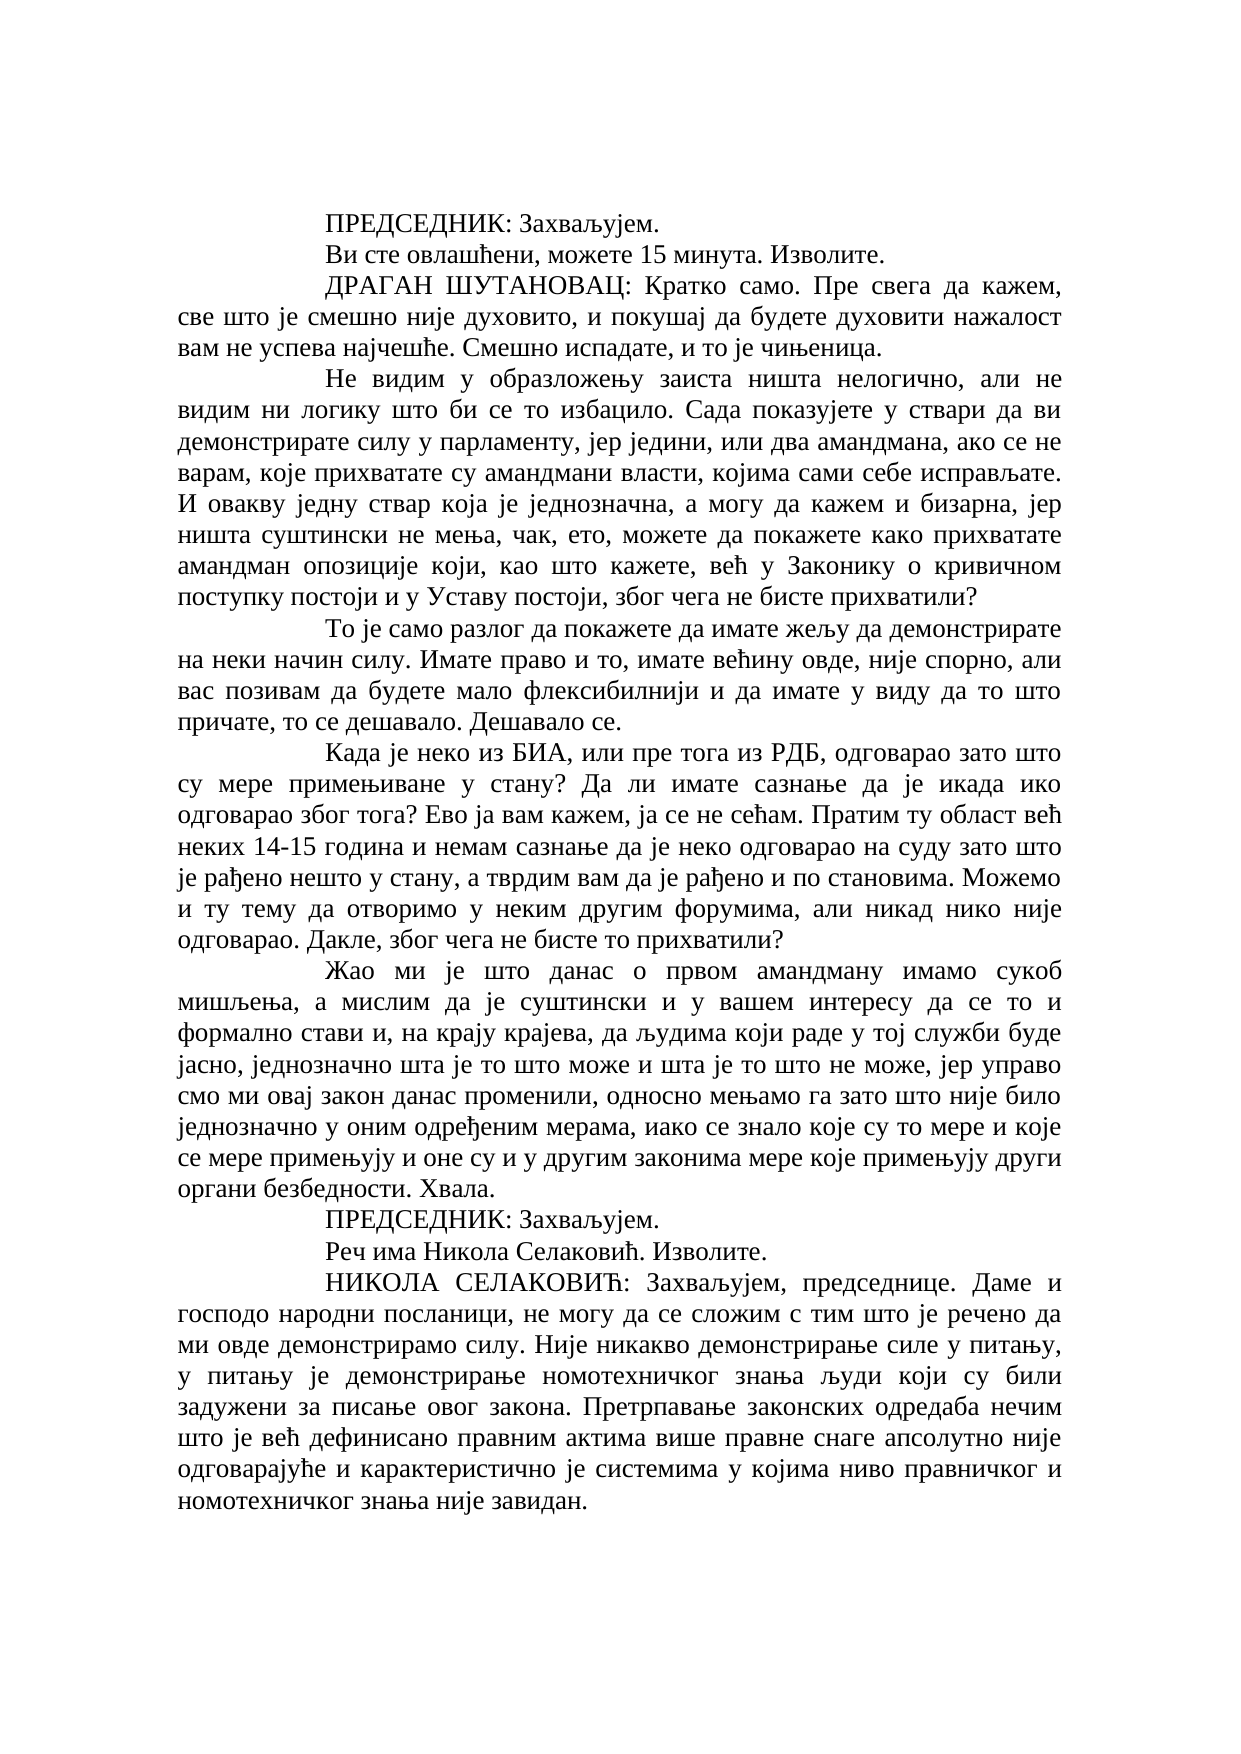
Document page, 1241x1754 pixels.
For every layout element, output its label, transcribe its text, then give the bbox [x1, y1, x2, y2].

text НИКОЛА СЕЛАКОВИЋ: Захваљујем, председнице. Даме и господо народни посланици, не могу да се сложим с тим што је речено да ми овде демонстрирамо силу. Није никакво демонстрирање силе у питању, у питању је демонстрирање номотехничког знања људи који су били задужени за писање овог закона. Претрпавање законских одредаба нечим што је већ дефинисано правним актима више правне снаге апсолутно није одговарајуће и карактеристично је системима у којима ниво правничког и номотехничког знања није завидан. [177, 1266, 1063, 1515]
text ПРЕДСЕДНИК: Захваљујем. [177, 207, 1063, 238]
text Не видим у образложењу заиста ништа нелогично, али не видим ни логику што би се то избацило. Сада показујете у ствари да ви демонстрирате силу у парламенту, јер једини, или два амандмана, ако се не варам, које прихватате су амандмани власти, којима сами себе исправљате. И овакву једну ствар која је једнозначна, а могу да кажем и бизарна, јер ништа суштински не мења, чак, ето, можете да покажете како прихватате амандман опозиције који, као што кажете, већ у Законику о кривичном поступку постоји и у Уставу постоји, због чега не бисте прихватили? [177, 362, 1063, 612]
text Реч има Никола Селаковић. Изволите. [177, 1234, 1063, 1266]
text Када је неко из БИА, или пре тога из РДБ, одговарао зато што су мере примењиване у стану? Да ли имате сазнање да је икада ико одговарао због тога? Ево ја вам кажем, ја се не сећам. Пратим ту област већ неких 14-15 година и немам сазнање да је неко одговарао на суду зато што је рађено нешто у стану, а тврдим вам да је рађено и по становима. Можемо и ту тему да отворимо у неким другим форумима, али никад нико није одговарао. Дакле, због чега не бисте то прихватили? [177, 736, 1063, 954]
text Ви сте овлашћени, можете 15 минута. Изволите. [177, 238, 1063, 269]
text То је само разлог да покажете да имате жељу да демонстрирате на неки начин силу. Имате право и то, имате већину овде, није спорно, али вас позивам да будете мало флексибилнији и да имате у виду да то што причате, то се дешавало. Дешавало се. [177, 612, 1063, 736]
text ДРАГАН ШУТАНОВАЦ: Кратко само. Пре свега да кажем, све што је смешно није духовито, и покушај да будете духовити нажалост вам не успева најчешће. Смешно испадате, и то је чињеница. [177, 269, 1063, 362]
text ПРЕДСЕДНИК: Захваљујем. [177, 1203, 1063, 1234]
text Жао ми је што данас о првом амандману имамо сукоб мишљења, а мислим да је суштински и у вашем интересу да се то и формално стави и, на крају крајева, да људима који раде у тој служби буде јасно, једнозначно шта је то што може и шта је то што не може, јер управо смо ми овај закон данас променили, односно мењамо га зато што није било једнозначно у оним одређеним мерама, иако се знало које су то мере и које се мере примењују и оне су и у другим законима мере које примењују други органи безбедности. Хвала. [177, 954, 1063, 1203]
